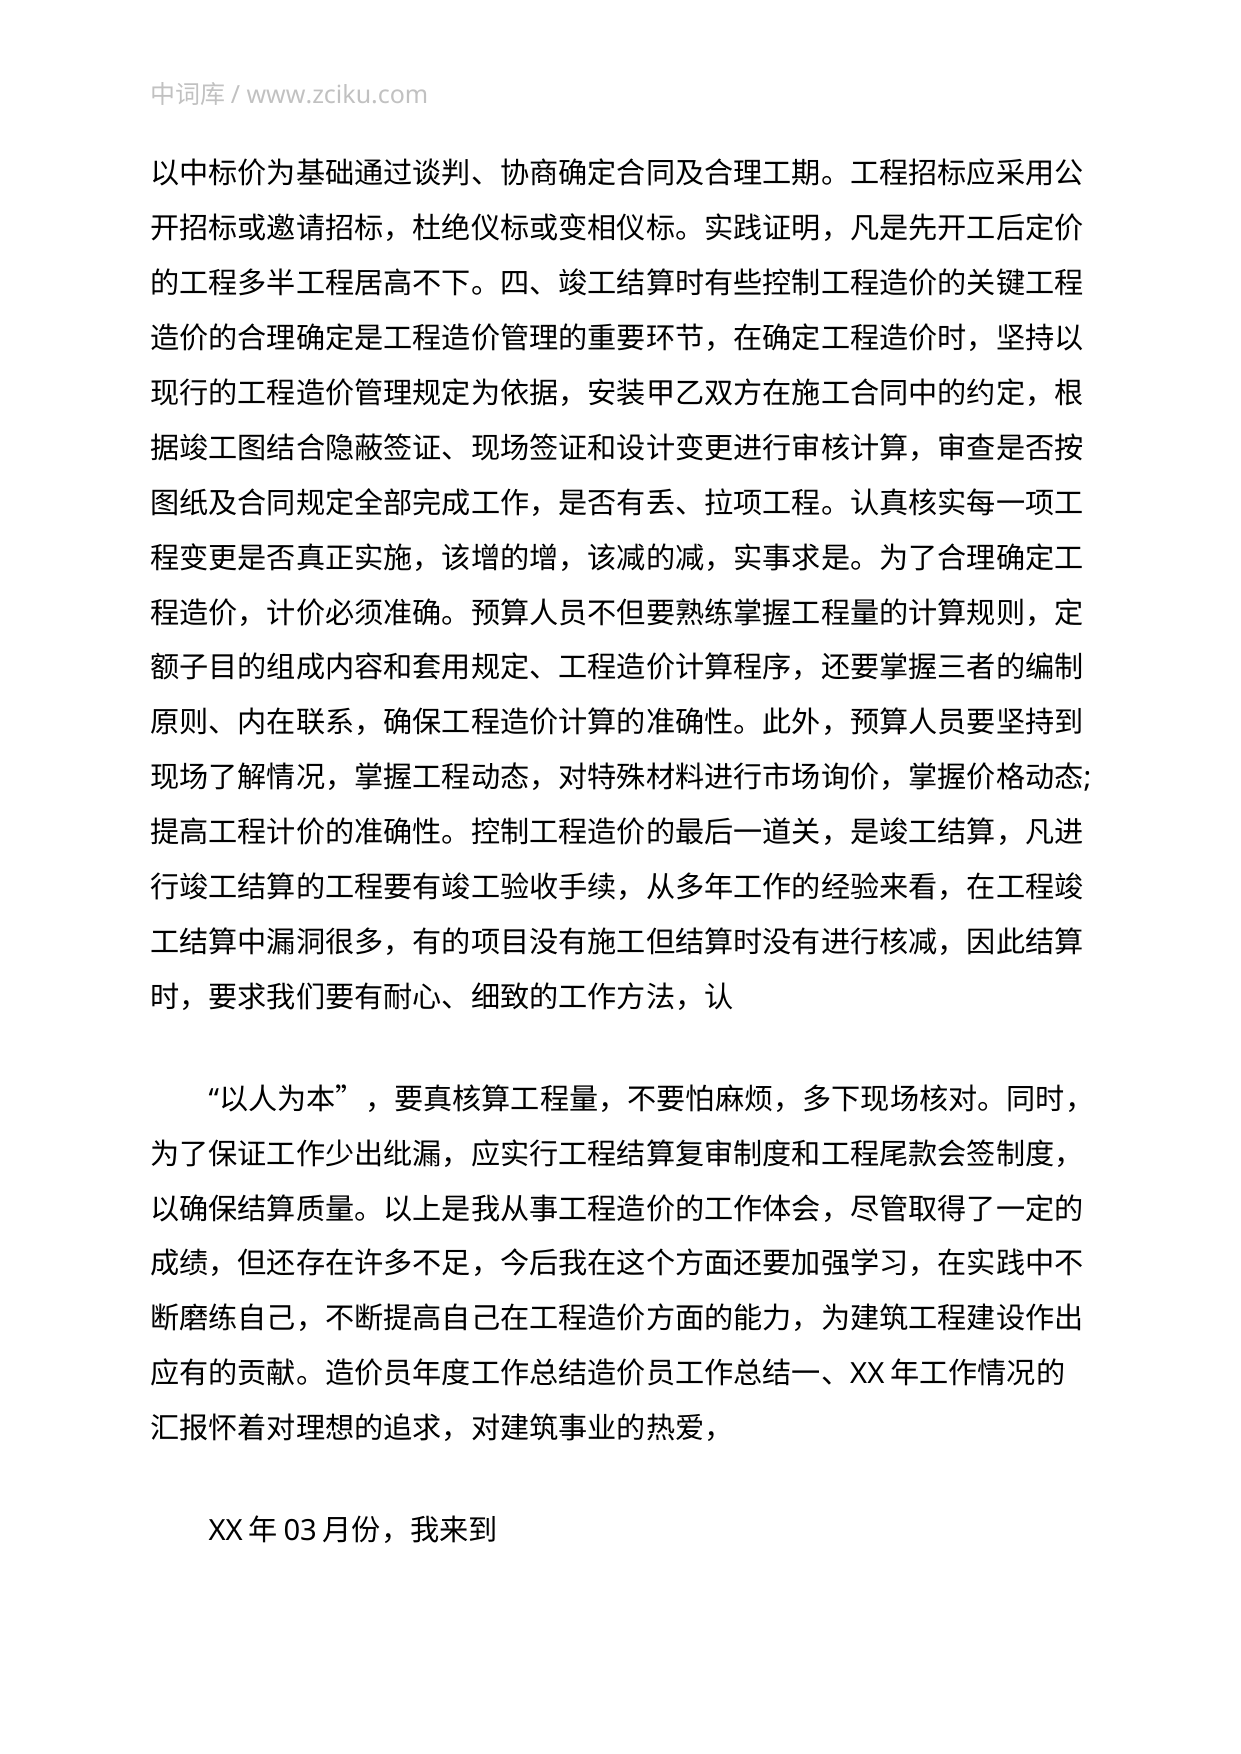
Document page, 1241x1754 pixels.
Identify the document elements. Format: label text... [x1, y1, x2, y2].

text “以人为本”，要真核算工程量，不要怕麻烦，多下现场核对。同时，为了保证工作少出纰漏，应实行工程结算复审制度和工程尾款会签制度，以确保结算质量。以上是我从事工程造价的工作体会，尽管取得了一定的成绩，但还存在许多不足，今后我在这个方面还要加强学习，在实践中不断磨练自己，不断提高自己在工程造价方面的能力，为建筑工程建设作出应有的贡献。造价员年度工作总结造价员工作总结一、XX年工作情况的汇报怀着对理想的追求，对建筑事业的热爱， [150, 1075, 1090, 1447]
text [150, 150, 1090, 1016]
text XX年03月份，我来到 [150, 1507, 1090, 1549]
